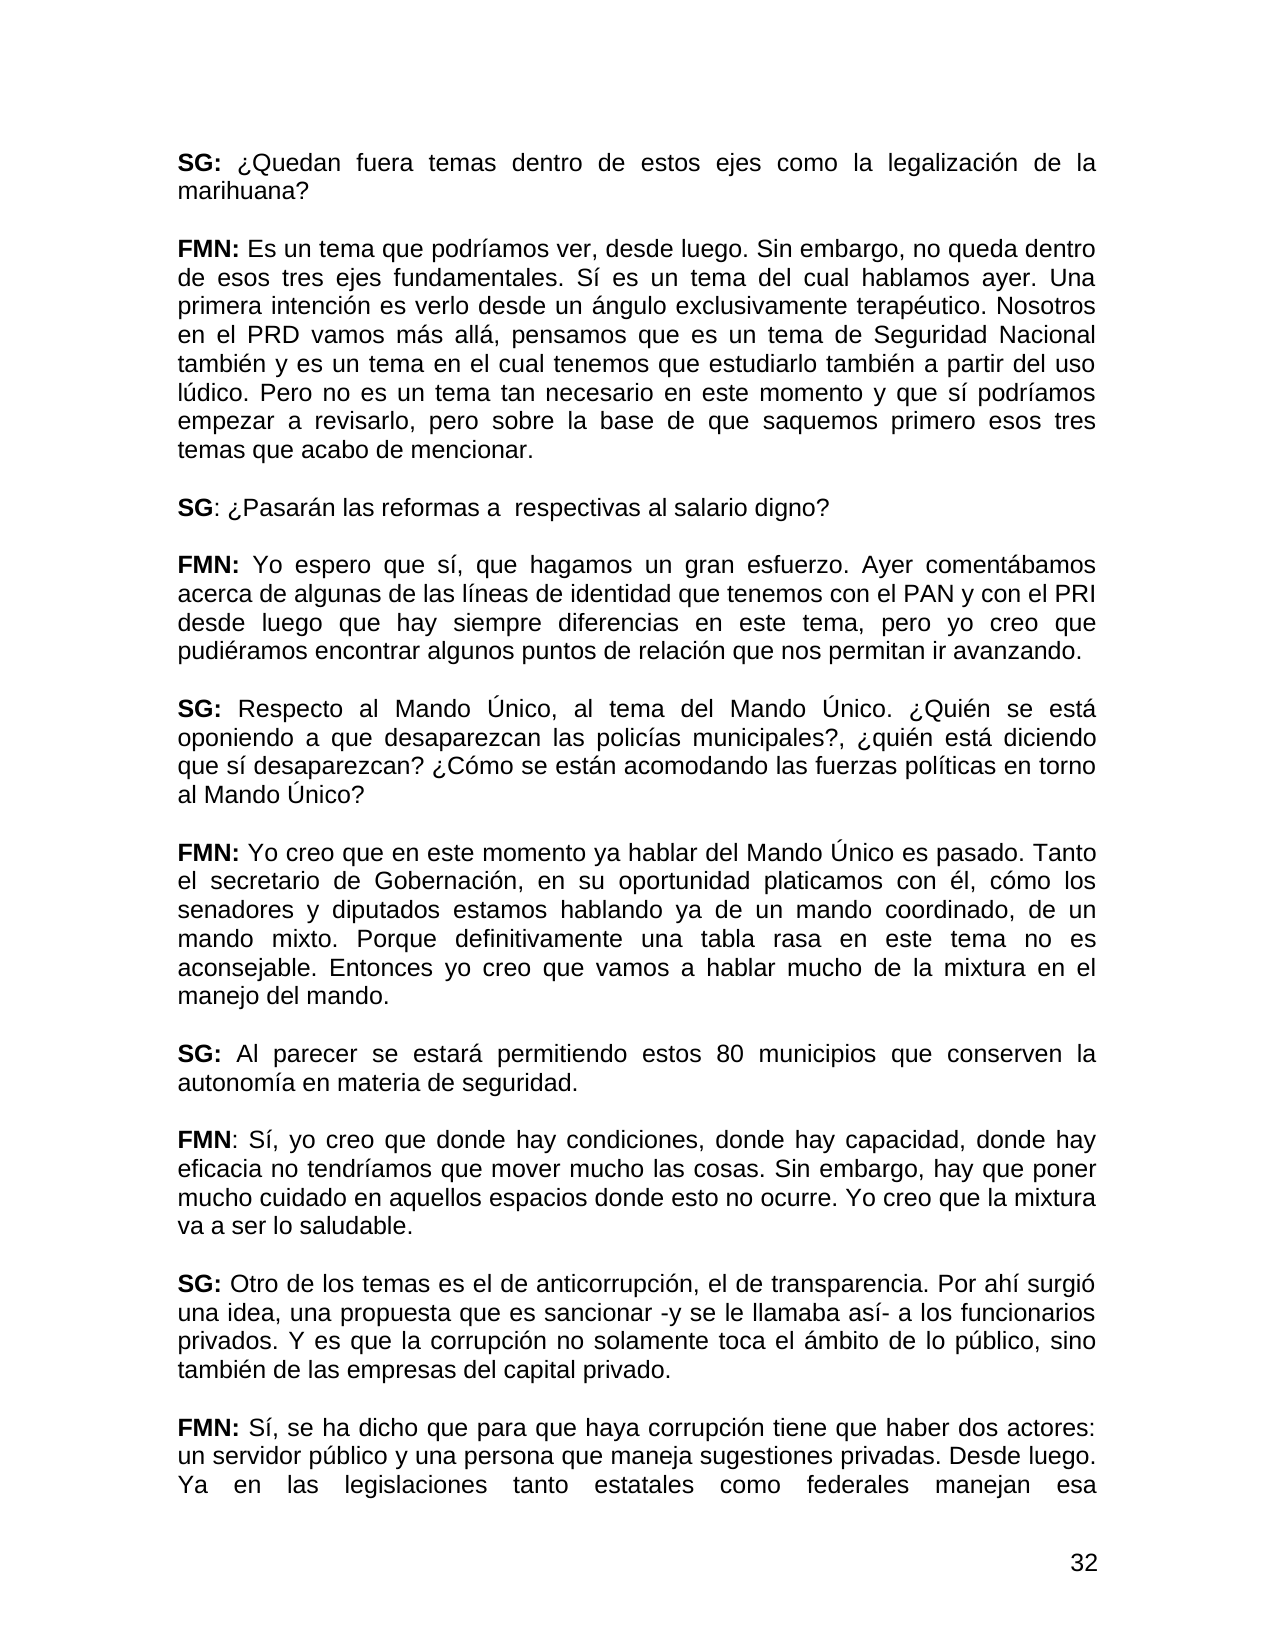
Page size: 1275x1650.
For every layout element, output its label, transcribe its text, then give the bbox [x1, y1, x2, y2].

text FMN: Es un tema que podríamos ver, desde luego. Sin embargo, no queda dentro de esos tres ejes fundamentales. Sí es un tema del cual hablamos ayer. Una primera intención es verlo desde un ángulo exclusivamente terapéutico. Nosotros en el PRD vamos más allá, pensamos que es un tema de Seguridad Nacional también y es un tema en el cual tenemos que estudiarlo también a partir del uso lúdico. Pero no es un tema tan necesario en este momento y que sí podríamos empezar a revisarlo, pero sobre la base de que saquemos primero esos tres temas que acabo de mencionar. [177, 234, 1098, 464]
text SG: ¿Pasarán las reformas a respectivas al salario digno? [177, 493, 1098, 521]
text FMN: Yo espero que sí, que hagamos un gran esfuerzo. Ayer comentábamos acerca de algunas de las líneas de identidad que tenemos con el PAN y con el PRI desde luego que hay siempre diferencias en este tema, pero yo creo que pudiéramos encontrar algunos puntos de relación que nos permitan ir avanzando. [177, 550, 1098, 665]
text SG: Otro de los temas es el de anticorrupción, el de transparencia. Por ahí surgió una idea, una propuesta que es sancionar -y se le llamaba así- a los funcionarios privados. Y es que la corrupción no solamente toca el ámbito de lo público, sino también de las empresas del capital privado. [177, 1269, 1098, 1384]
text FMN: Yo creo que en este momento ya hablar del Mando Único es pasado. Tanto el secretario de Gobernación, en su oportunidad platicamos con él, cómo los senadores y diputados estamos hablando ya de un mando coordinado, de un mando mixto. Porque definitivamente una tabla rasa en este tema no es aconsejable. Entonces yo creo que vamos a hablar mucho de la mixtura en el manejo del mando. [177, 838, 1098, 1010]
text FMN: Sí, yo creo que donde hay condiciones, donde hay capacidad, donde hay eficacia no tendríamos que mover mucho las cosas. Sin embargo, hay que poner mucho cuidado en aquellos espacios donde esto no ocurre. Yo creo que la mixtura va a ser lo saludable. [177, 1125, 1098, 1240]
text SG: Al parecer se estará permitiendo estos 80 municipios que conserven la autonomía en materia de seguridad. [177, 1039, 1098, 1096]
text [177, 1413, 1098, 1499]
text SG: Respecto al Mando Único, al tema del Mando Único. ¿Quién se está oponiendo a que desaparezcan las policías municipales?, ¿quién está diciendo que sí desaparezcan? ¿Cómo se están acomodando las fuerzas políticas en torno al Mando Único? [177, 694, 1098, 809]
text SG: ¿Quedan fuera temas dentro de estos ejes como la legalización de la marihuana? [177, 148, 1098, 205]
